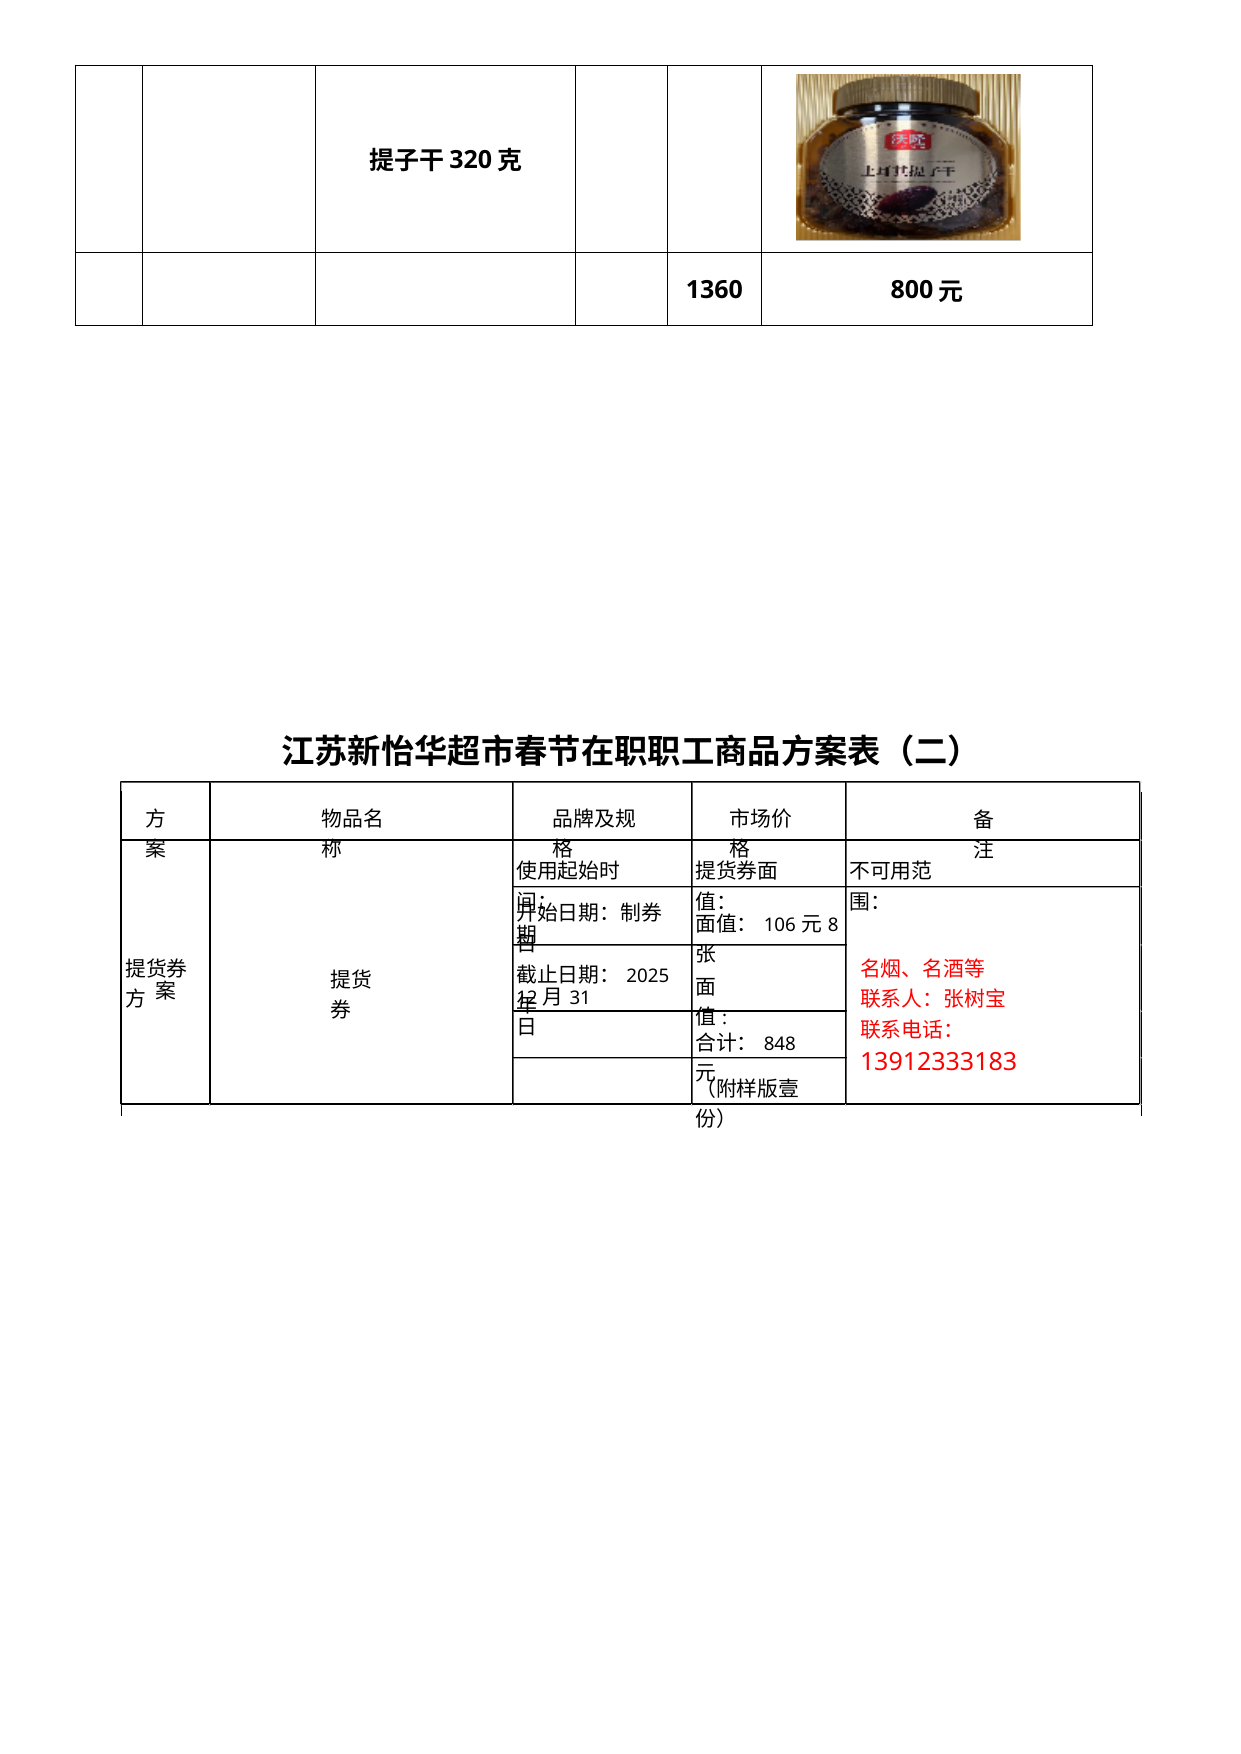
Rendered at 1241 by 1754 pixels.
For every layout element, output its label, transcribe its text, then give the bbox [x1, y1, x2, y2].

table_cell [76, 253, 142, 325]
table_cell 800元 [762, 253, 1092, 325]
table_cell [143, 253, 315, 325]
table_cell [762, 66, 1092, 252]
table_cell [316, 253, 575, 325]
table_cell [576, 253, 667, 325]
table_cell 提子干320克 [316, 66, 575, 252]
picture [796, 74, 1021, 242]
table_cell 1360 [668, 253, 761, 325]
table_header 江苏新怡华超市春节在职职工商品方案表（二） [66, 651, 1196, 1139]
